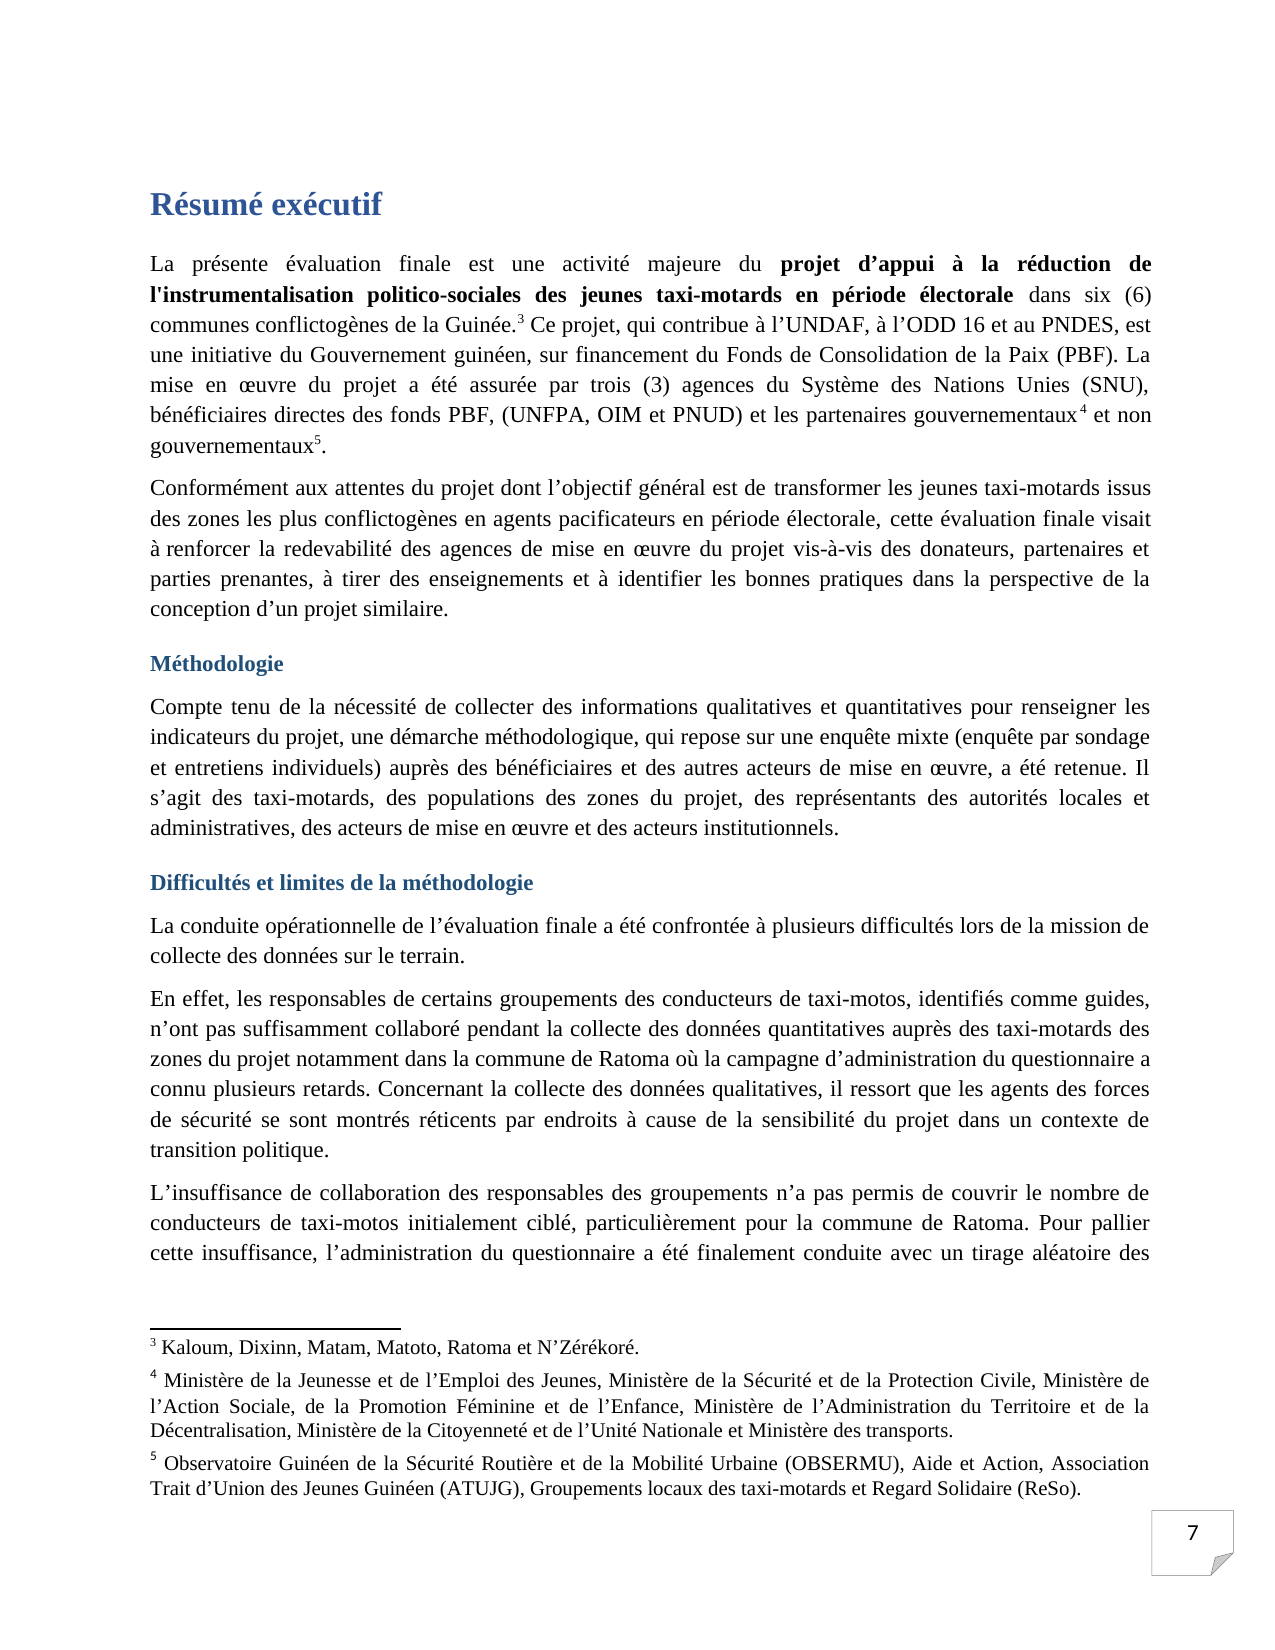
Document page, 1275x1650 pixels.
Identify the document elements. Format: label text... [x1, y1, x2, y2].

text La présente évaluation finale est une activité majeure du projet d’appui à la réduction de l'instrumentalisation politico-sociales des jeunes taxi-motards en période électorale dans six (6) communes conflictogènes de la Guinée. Ce projet, qui contribue à l’UNDAF, à l’ODD 16 et au PNDES, est une initiative du Gouvernement guinéen, sur financement du Fonds de Consolidation de la Paix (PBF). La mise en œuvre du projet a été assurée par trois (3) agences du Système des Nations Unies (SNU), bénéficiaires directes des fonds PBF, (UNFPA, OIM et PNUD) et les partenaires gouvernementaux et non gouvernementaux. [150, 250, 1152, 458]
text La conduite opérationnelle de l’évaluation finale a été confrontée à plusieurs difficultés lors de la mission de collecte des données sur le terrain. [150, 912, 1152, 968]
text En effet, les responsables de certains groupements des conducteurs de taxi-motos, identifiés comme guides, n’ont pas suffisamment collaboré pendant la collecte des données quantitatives auprès des taxi-motards des zones du projet notamment dans la commune de Ratoma où la campagne d’administration du questionnaire a connu plusieurs retards. Concernant la collecte des données qualitatives, il ressort que les agents des forces de sécurité se sont montrés réticents par endroits à cause de la sensibilité du projet dans un contexte de transition politique. [150, 985, 1152, 1162]
text Méthodologie [150, 650, 1152, 677]
text Difficultés et limites de la méthodologie [150, 869, 1152, 896]
subtitle Résumé exécutif [150, 184, 1152, 222]
text Conformément aux attentes du projet dont l’objectif général est de transformer les jeunes taxi-motards issus des zones les plus conflictogènes en agents pacificateurs en période électorale, cette évaluation finale visait à renforcer la redevabilité des agences de mise en œuvre du projet vis-à-vis des donateurs, partenaires et parties prenantes, à tirer des enseignements et à identifier les bonnes pratiques dans la perspective de la conception d’un projet similaire. [150, 474, 1152, 622]
text Compte tenu de la nécessité de collecter des informations qualitatives et quantitatives pour renseigner les indicateurs du projet, une démarche méthodologique, qui repose sur une enquête mixte (enquête par sondage et entretiens individuels) auprès des bénéficiaires et des autres acteurs de mise en œuvre, a été retenue. Il s’agit des taxi-motards, des populations des zones du projet, des représentants des autorités locales et administratives, des acteurs de mise en œuvre et des acteurs institutionnels. [150, 693, 1152, 840]
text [150, 1178, 1152, 1265]
